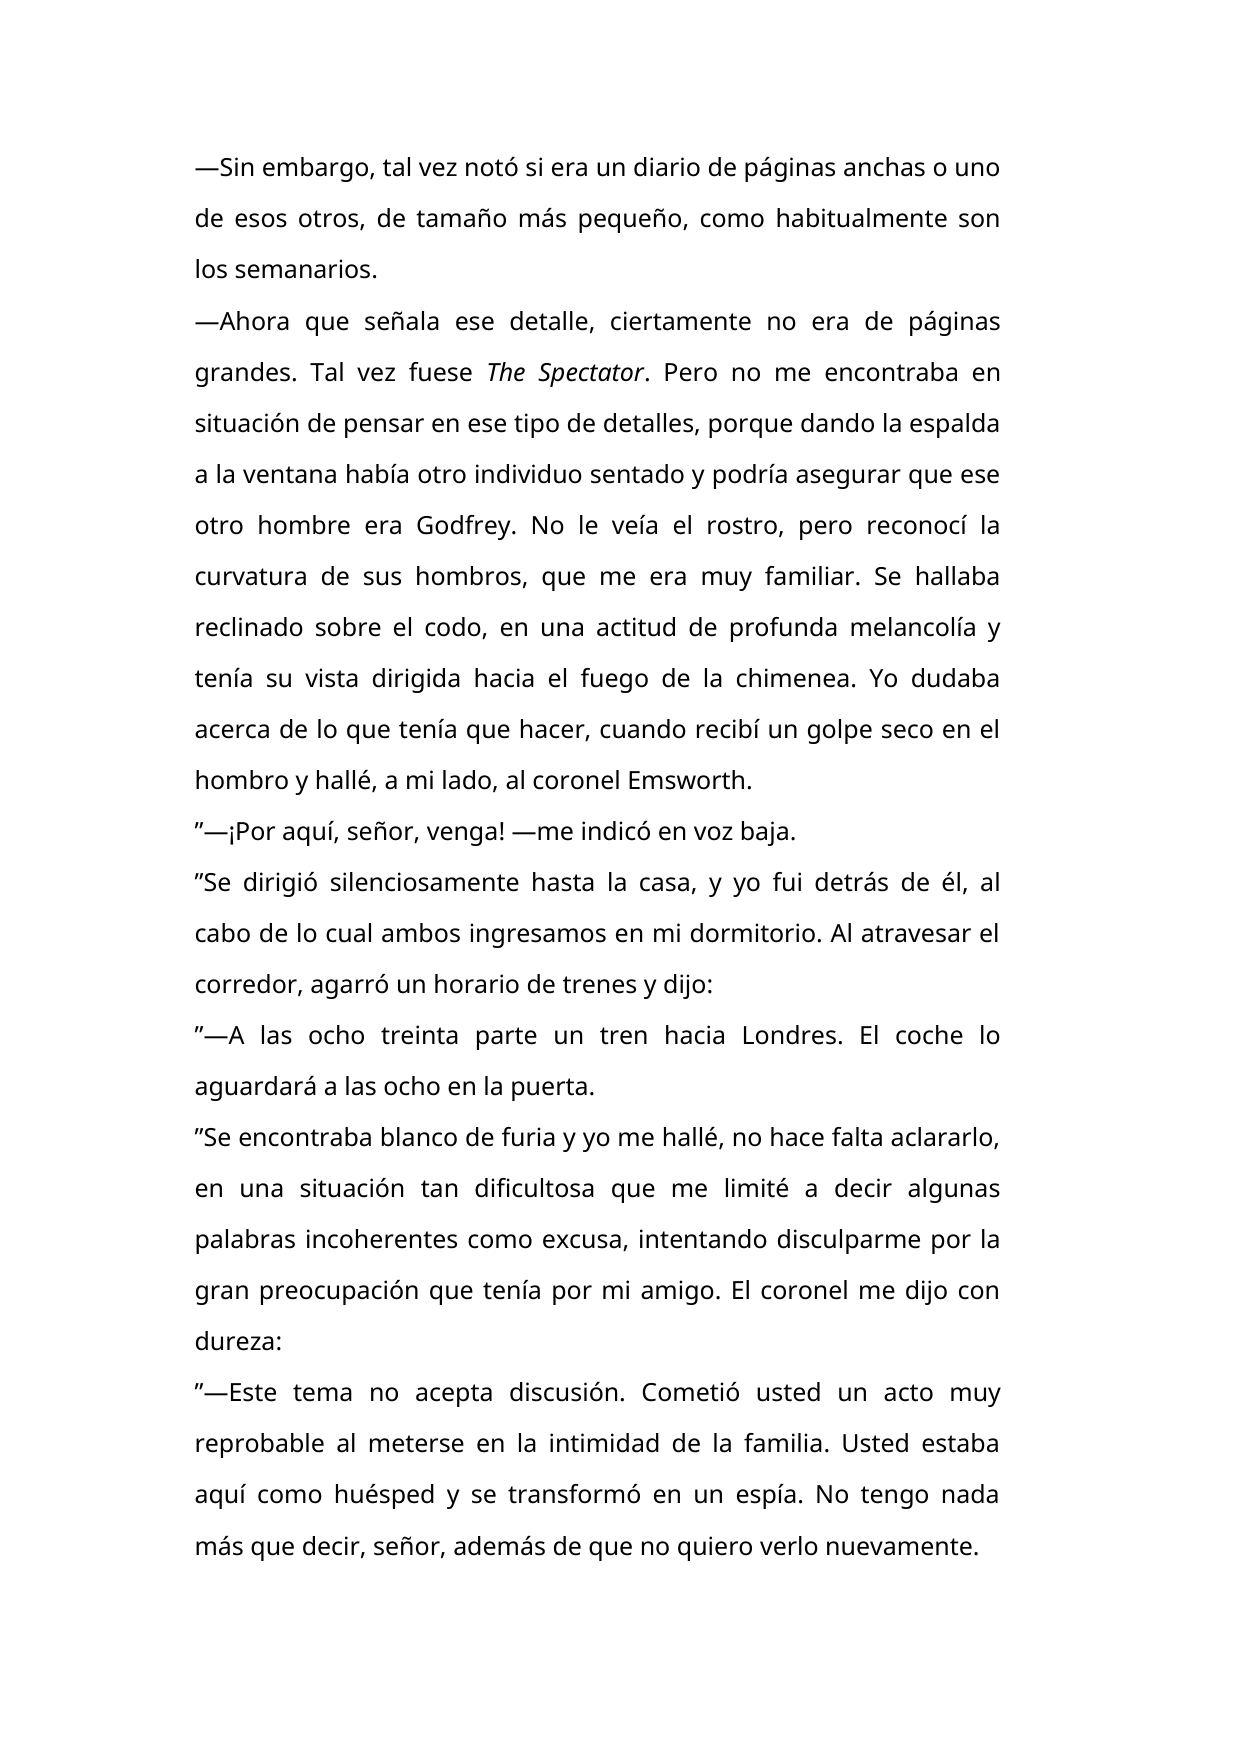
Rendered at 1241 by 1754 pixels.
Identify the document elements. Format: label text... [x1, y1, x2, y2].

text ”—A las ocho treinta parte un tren hacia Londres. El coche lo aguardará a las ocho en la puerta. [194, 1018, 1002, 1103]
text ”—Este tema no acepta discusión. Cometió usted un acto muy reprobable al meterse en la intimidad de la familia. Usted estaba aquí como huésped y se transformó en un espía. No tengo nada más que decir, señor, además de que no quiero verlo nuevamente. [194, 1375, 1002, 1562]
text ”Se dirigió silenciosamente hasta la casa, y yo fui detrás de él, al cabo de lo cual ambos ingresamos en mi dormitorio. Al atravesar el corredor, agarró un horario de trenes y dijo: [194, 864, 1002, 1001]
text —Sin embargo, tal vez notó si era un diario de páginas anchas o uno de esos otros, de tamaño más pequeño, como habitualmente son los semanarios. [194, 150, 1002, 286]
text —Ahora que señala ese detalle, ciertamente no era de páginas grandes. Tal vez fuese The Spectator. Pero no me encontraba en situación de pensar en ese tipo de detalles, porque dando la espalda a la ventana había otro individuo sentado y podría asegurar que ese otro hombre era Godfrey. No le veía el rostro, pero reconocí la curvatura de sus hombros, que me era muy familiar. Se hallaba reclinado sobre el codo, en una actitud de profunda melancolía y tenía su vista dirigida hacia el fuego de la chimenea. Yo dudaba acerca de lo que tenía que hacer, cuando recibí un golpe seco en el hombro y hallé, a mi lado, al coronel Emsworth. [194, 303, 1002, 797]
text ”Se encontraba blanco de furia y yo me hallé, no hace falta aclararlo, en una situación tan dificultosa que me limité a decir algunas palabras incoherentes como excusa, intentando disculparme por la gran preocupación que tenía por mi amigo. El coronel me dijo con dureza: [194, 1120, 1002, 1358]
text ”—¡Por aquí, señor, venga! —me indicó en voz baja. [194, 813, 1002, 848]
